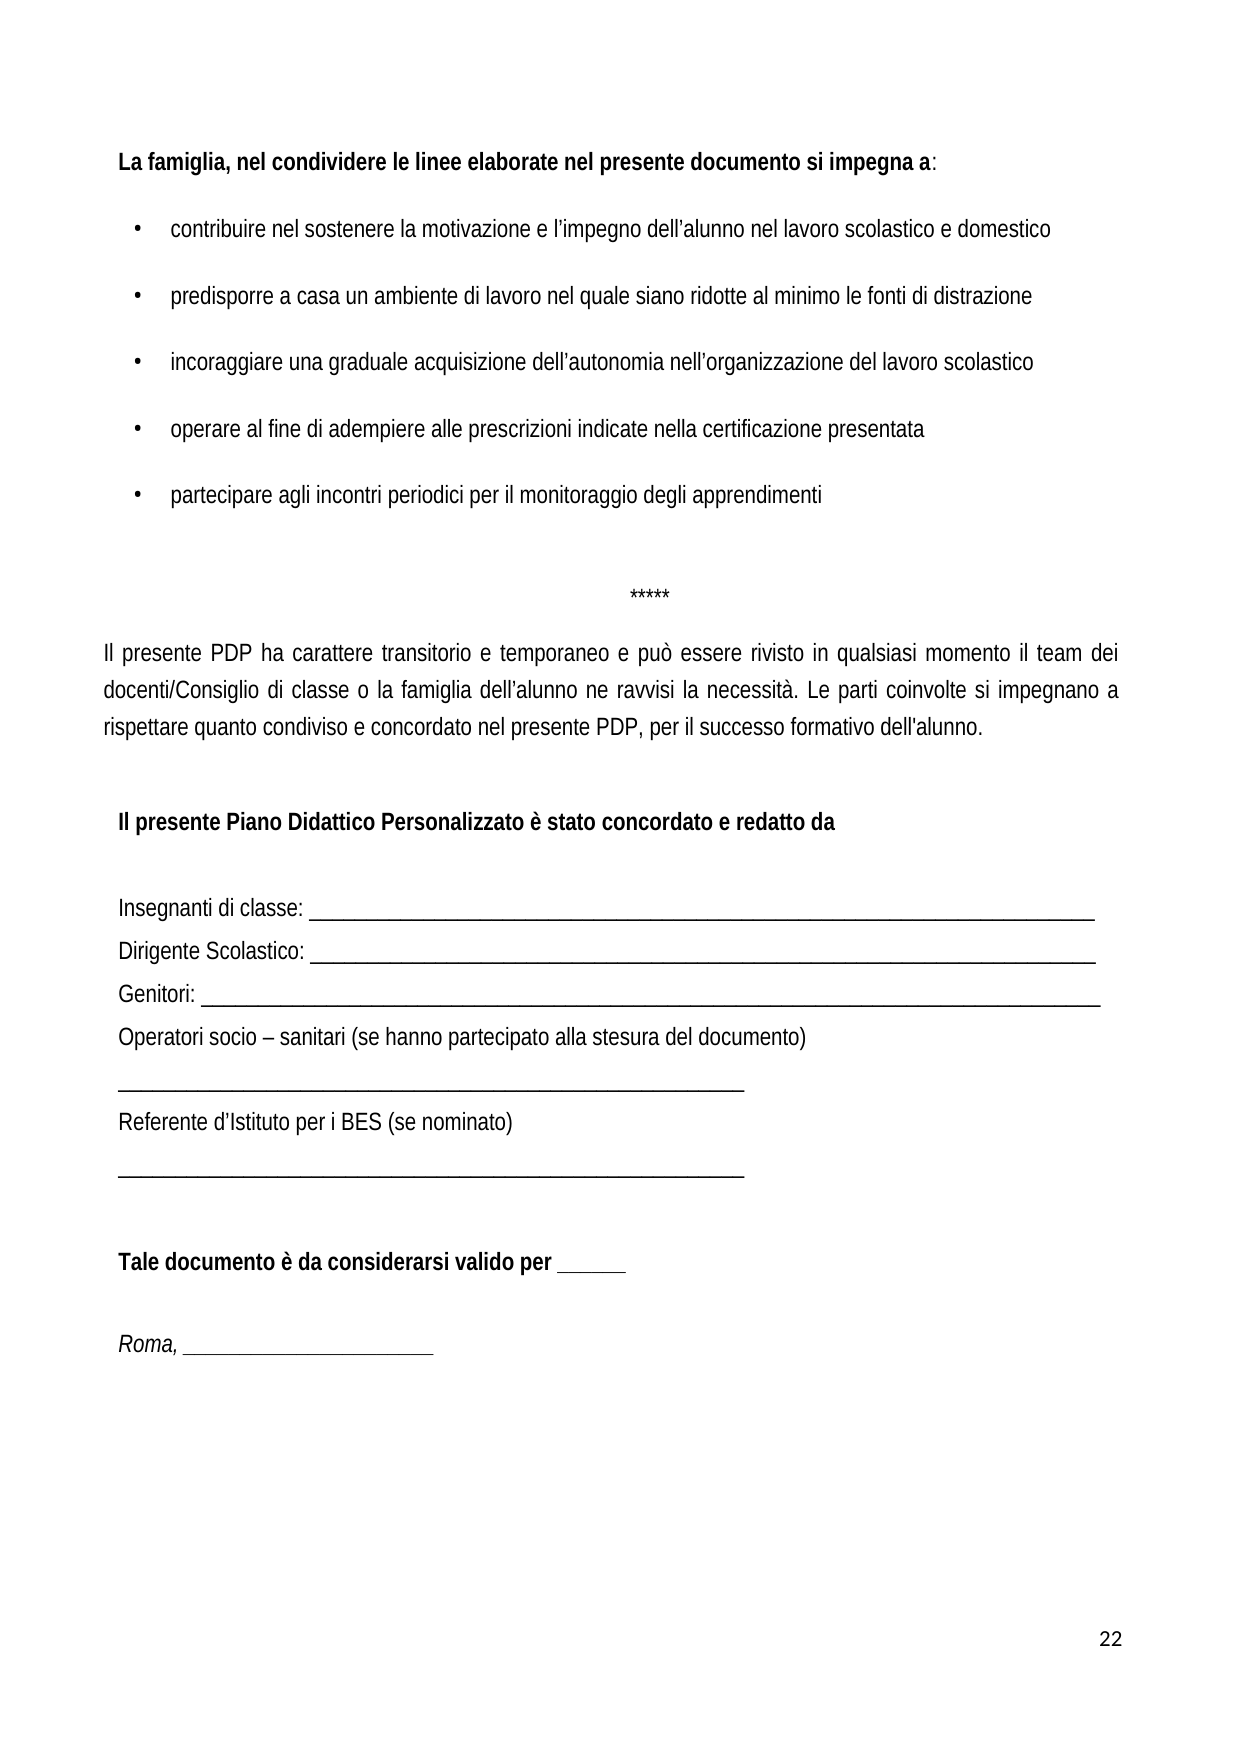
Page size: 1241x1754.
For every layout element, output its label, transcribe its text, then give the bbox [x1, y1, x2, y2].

text ***** [177, 583, 1122, 612]
text Tale documento è da considerarsi valido per ______ [118, 1247, 1122, 1276]
list incoraggiare una graduale acquisizione dell’autonomia nell’organizzazione del lavoro scolastico [133, 334, 1122, 385]
text Il presente PDP ha carattere transitorio e temporaneo e può essere rivisto in qualsiasi momento il team dei docenti/Consiglio di classe o la famiglia dell’alunno ne ravvisi la necessità. Le parti coinvolte si impegnano a rispettare quanto condiviso e concordato nel presente PDP, per il successo formativo dell'alunno. [103, 638, 1122, 741]
text Insegnanti di classe: _____________________________________________________________________ [118, 893, 1122, 921]
text La famiglia, nel condividere le linee elaborate nel presente documento si impegna a: [118, 147, 1122, 175]
text Referente d’Istituto per i BES (se nominato) _______________________________________________________ [118, 1107, 1122, 1179]
list predisporre a casa un ambiente di lavoro nel quale siano ridotte al minimo le fonti di distrazione [133, 267, 1122, 318]
text Genitori: _______________________________________________________________________________ [118, 978, 1122, 1007]
text Roma, ______________________ [118, 1329, 1122, 1358]
list partecipare agli incontri periodici per il monitoraggio degli apprendimenti [133, 467, 1122, 518]
list contribuire nel sostenere la motivazione e l’impegno dell’alunno nel lavoro scolastico e domestico [133, 201, 1122, 252]
text Operatori socio – sanitari (se hanno partecipato alla stesura del documento) _______________________________________________________ [118, 1021, 1122, 1093]
text Dirigente Scolastico: _____________________________________________________________________ [118, 936, 1122, 964]
text Il presente Piano Didattico Personalizzato è stato concordato e redatto da [118, 807, 1122, 835]
list operare al fine di adempiere alle prescrizioni indicate nella certificazione presentata [133, 400, 1122, 451]
